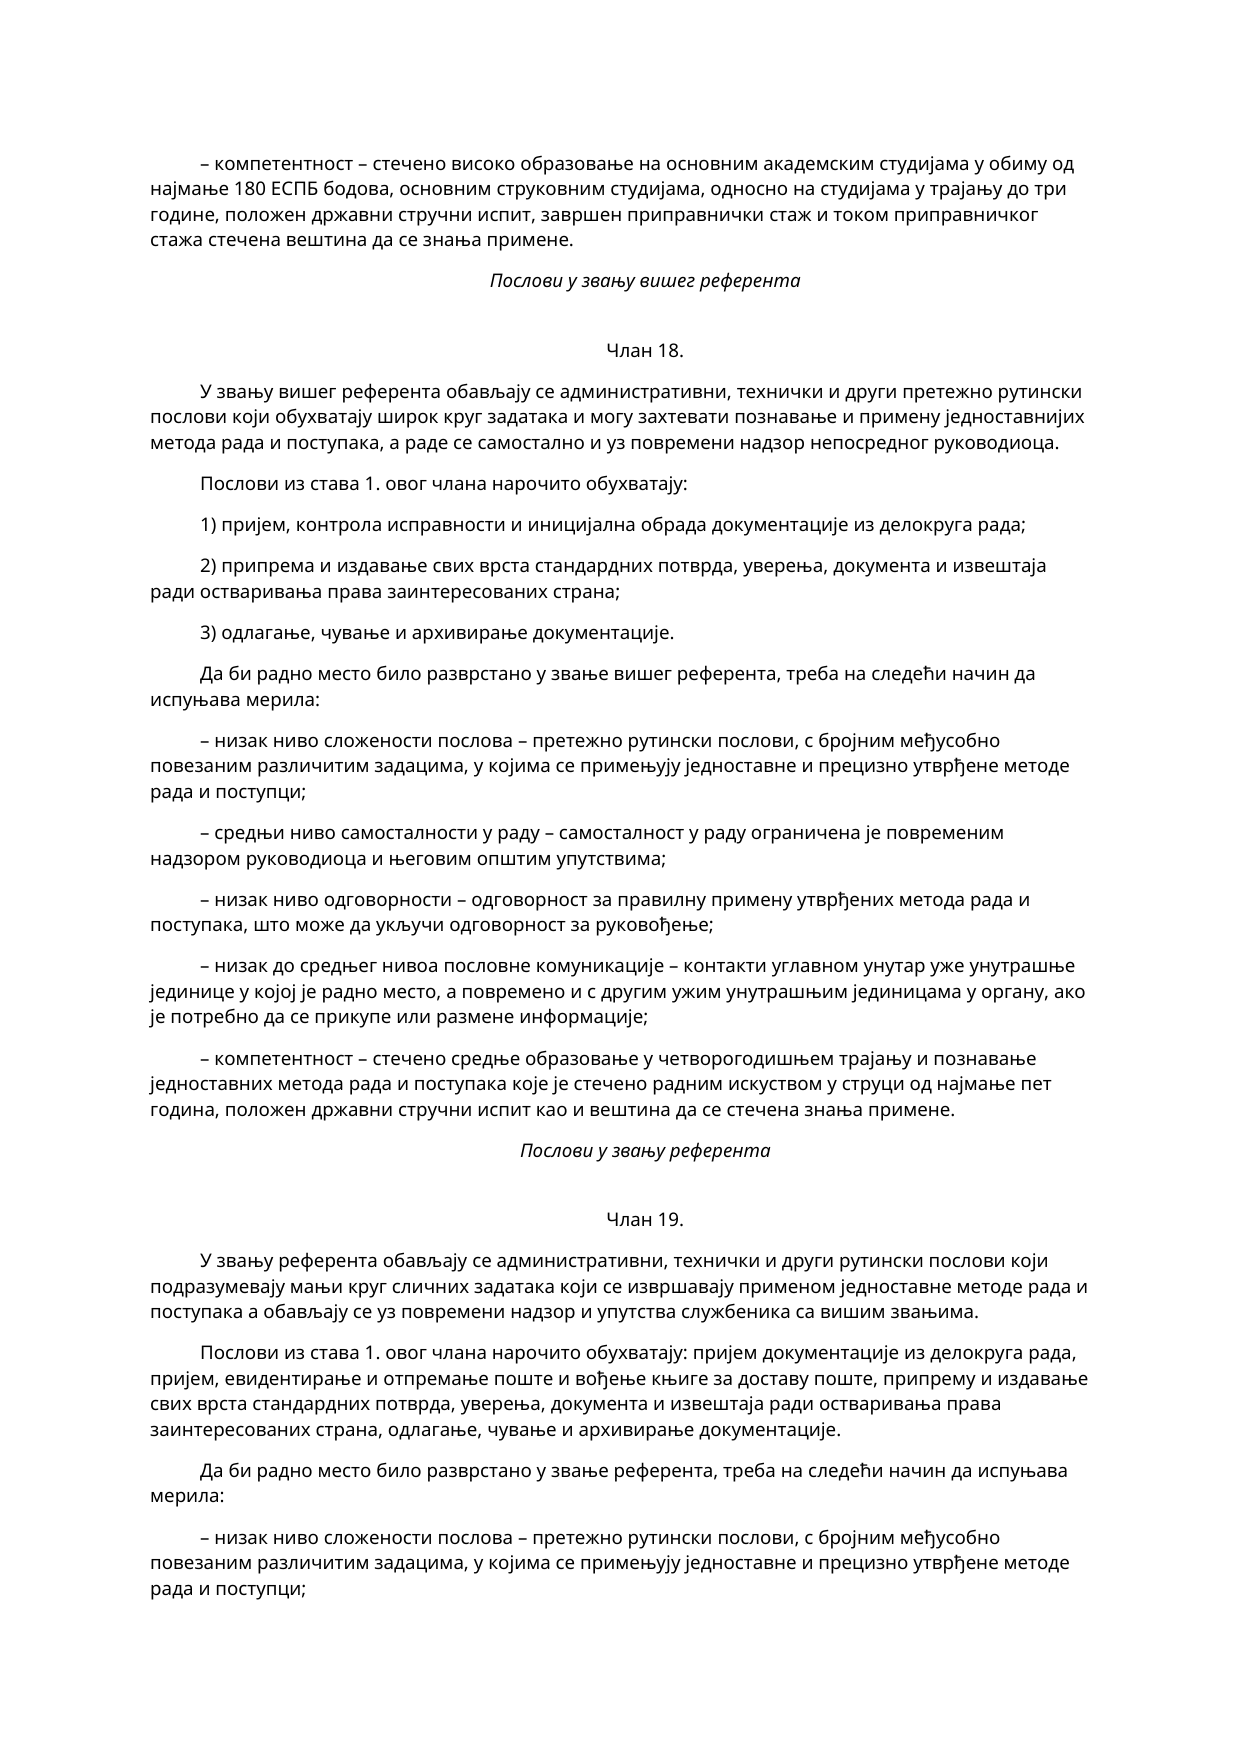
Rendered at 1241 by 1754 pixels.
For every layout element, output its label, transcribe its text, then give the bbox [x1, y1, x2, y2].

text Да би радно место било разврстано у звање вишег референта, треба на следећи начин да испуњава мерила: [150, 660, 1090, 711]
text Да би радно место било разврстано у звање референта, треба на следећи начин да испуњава мерила: [150, 1457, 1090, 1508]
text 2) припрема и издавање свих врста стандардних потврда, уверења, документа и извештаја ради остваривања права заинтересованих страна; [150, 553, 1090, 604]
text У звању референта обављају се административни, технички и други рутински послови који подразумевају мањи круг сличних задатака који се извршавају применом једноставне методе рада и поступака а обављају се уз повремени надзор и упутства службеника са вишим звањима. [150, 1247, 1090, 1324]
text 1) пријем, контрола исправности и иницијална обрада документације из делокруга рада; [150, 511, 1090, 537]
text – низак до средњег нивоа пословне комуникације – контакти углавном унутар уже унутрашње јединице у којој је радно место, а повремено и с другим ужим унутрашњим јединицама у органу, ако је потребно да се прикупе или размене информације; [150, 953, 1090, 1029]
text – низак ниво сложености послова – претежно рутински послови, с бројним међусобно повезаним различитим задацима, у којима се примењују једноставне и прецизно утврђене методе рада и поступци; [150, 727, 1090, 804]
text Послови у звању референта [150, 1137, 1090, 1162]
text У звању вишег референта обављају се административни, технички и други претежно рутински послови који обухватају широк круг задатака и могу захтевати познавање и примену једноставнијих метода рада и поступака, а раде се самостално и уз повремени надзор непосредног руководиоца. [150, 378, 1090, 455]
text Члан 18. [150, 337, 1090, 362]
text Послови у звању вишег референта [150, 268, 1090, 293]
text Члан 19. [150, 1206, 1090, 1232]
text Послови из става 1. овог члана нарочито обухватају: пријем документације из делокруга рада, пријем, евидентирање и отпремање поште и вођење књиге за доставу поште, припрему и издавање свих врста стандардних потврда, уверења, документа и извештаја ради остваривања права заинтересованих страна, одлагање, чување и архивирање документације. [150, 1339, 1090, 1442]
text – средњи ниво самосталности у раду – самосталност у раду ограничена је повременим надзором руководиоца и његовим општим упутствима; [150, 819, 1090, 870]
text – компетентност – стечено високо образовање на основним академским студијама у обиму од најмање 180 ЕСПБ бодова, основним струковним студијама, односно на студијама у трајању до три године, положен државни стручни испит, завршен приправнички стаж и током приправничког стажа стечена вештина да се знања примене. [150, 150, 1090, 252]
text Послови из става 1. овог члана нарочито обухватају: [150, 470, 1090, 496]
text 3) одлагање, чување и архивирање документације. [150, 619, 1090, 645]
text – низак ниво сложености послова – претежно рутински послови, с бројним међусобно повезаним различитим задацима, у којима се примењују једноставне и прецизно утврђене методе рада и поступци; [150, 1524, 1090, 1601]
text – низак ниво одговорности – одговорност за правилну примену утврђених метода рада и поступака, што може да укључи одговорност за руковођење; [150, 886, 1090, 937]
text – компетентност – стечено средње образовање у четворогодишњем трајању и познавање једноставних метода рада и поступака које је стечено радним искуством у струци од најмање пет година, положен државни стручни испит као и вештина да се стечена знања примене. [150, 1045, 1090, 1121]
